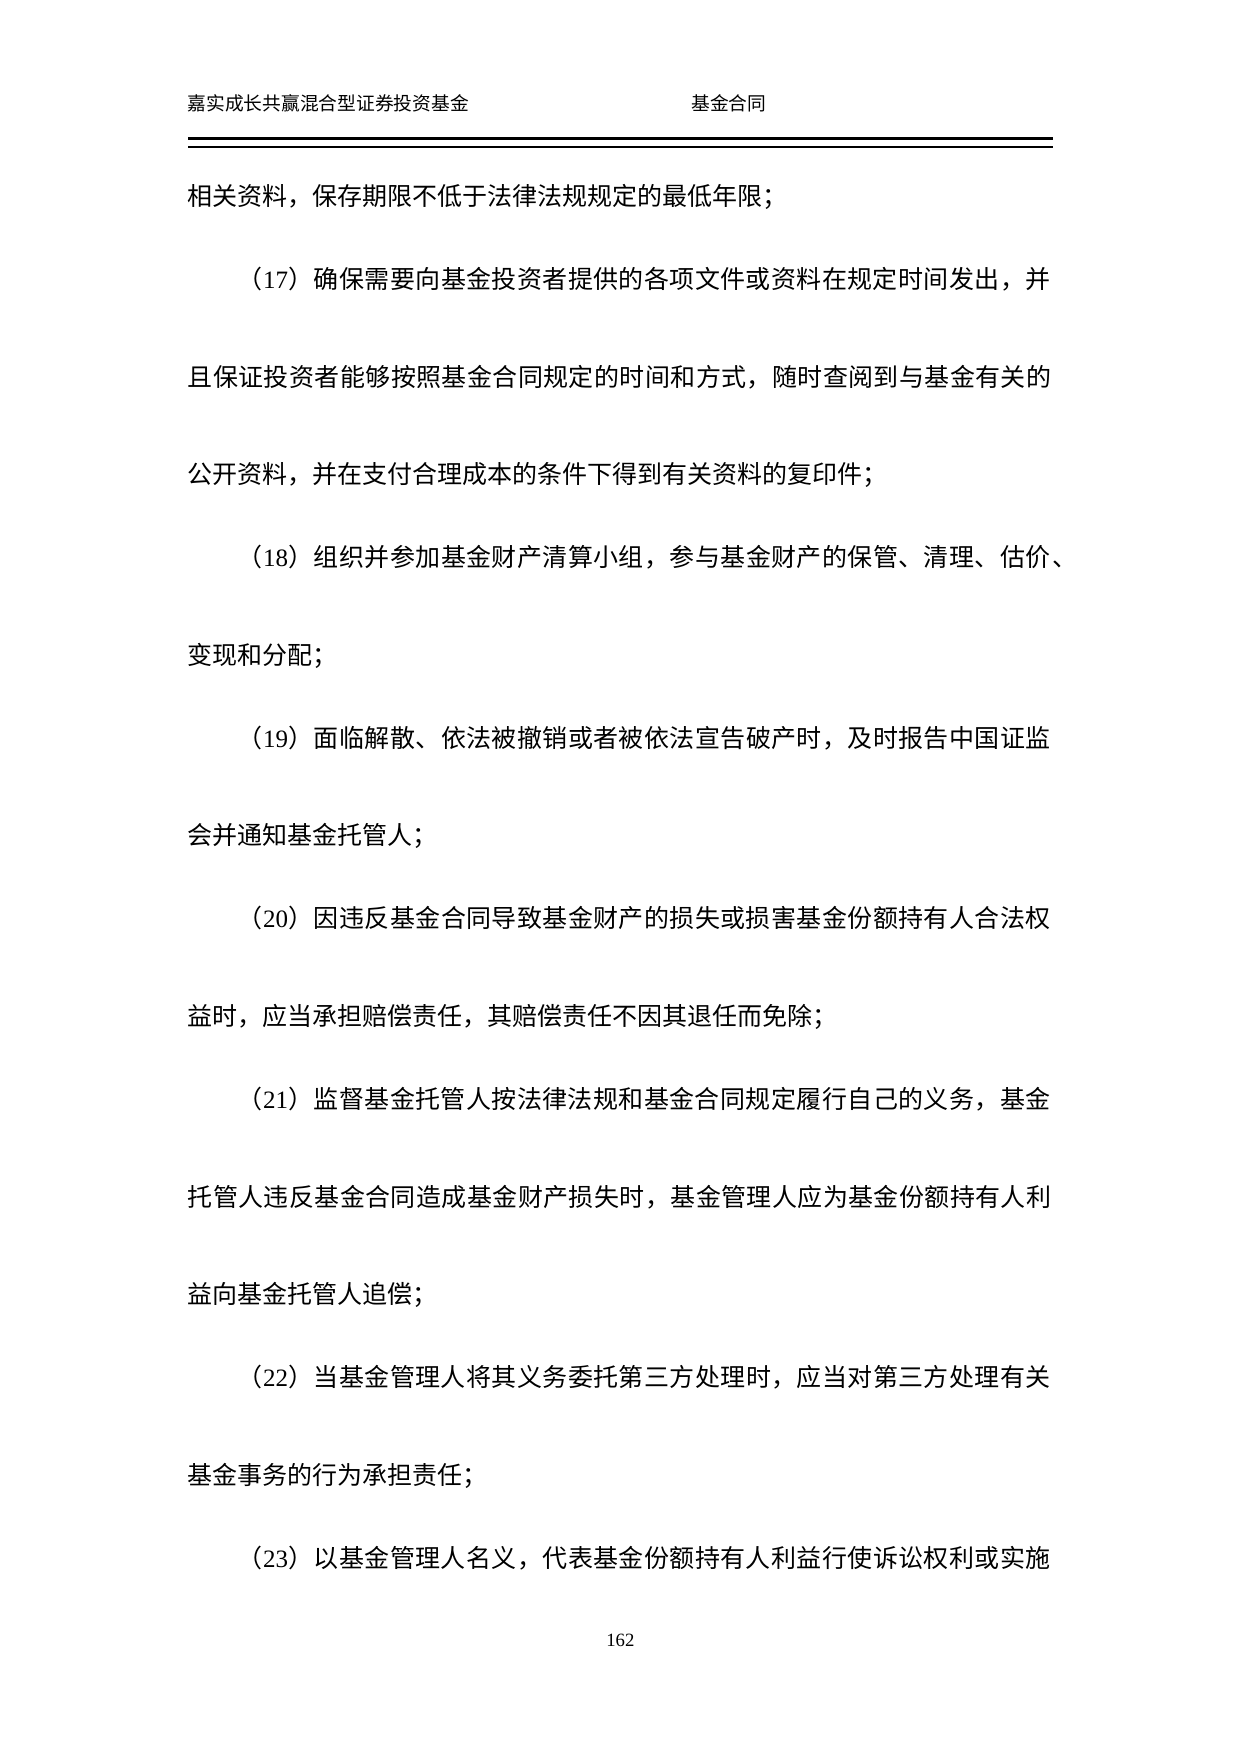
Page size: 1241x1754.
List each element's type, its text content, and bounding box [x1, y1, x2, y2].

text （21）监督基金托管人按法律法规和基金合同规定履行自己的义务，基金托管人违反基金合同造成基金财产损失时，基金管理人应为基金份额持有人利益向基金托管人追偿； [187, 1065, 1053, 1325]
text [187, 162, 1053, 227]
text （17）确保需要向基金投资者提供的各项文件或资料在规定时间发出，并且保证投资者能够按照基金合同规定的时间和方式，随时查阅到与基金有关的公开资料，并在支付合理成本的条件下得到有关资料的复印件； [187, 245, 1053, 505]
text （20）因违反基金合同导致基金财产的损失或损害基金份额持有人合法权益时，应当承担赔偿责任，其赔偿责任不因其退任而免除； [187, 884, 1053, 1047]
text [187, 1524, 1053, 1589]
text （22）当基金管理人将其义务委托第三方处理时，应当对第三方处理有关基金事务的行为承担责任； [187, 1343, 1053, 1506]
text （19）面临解散、依法被撤销或者被依法宣告破产时，及时报告中国证监会并通知基金托管人； [187, 704, 1053, 866]
text （18）组织并参加基金财产清算小组，参与基金财产的保管、清理、估价、变现和分配； [187, 523, 1053, 686]
